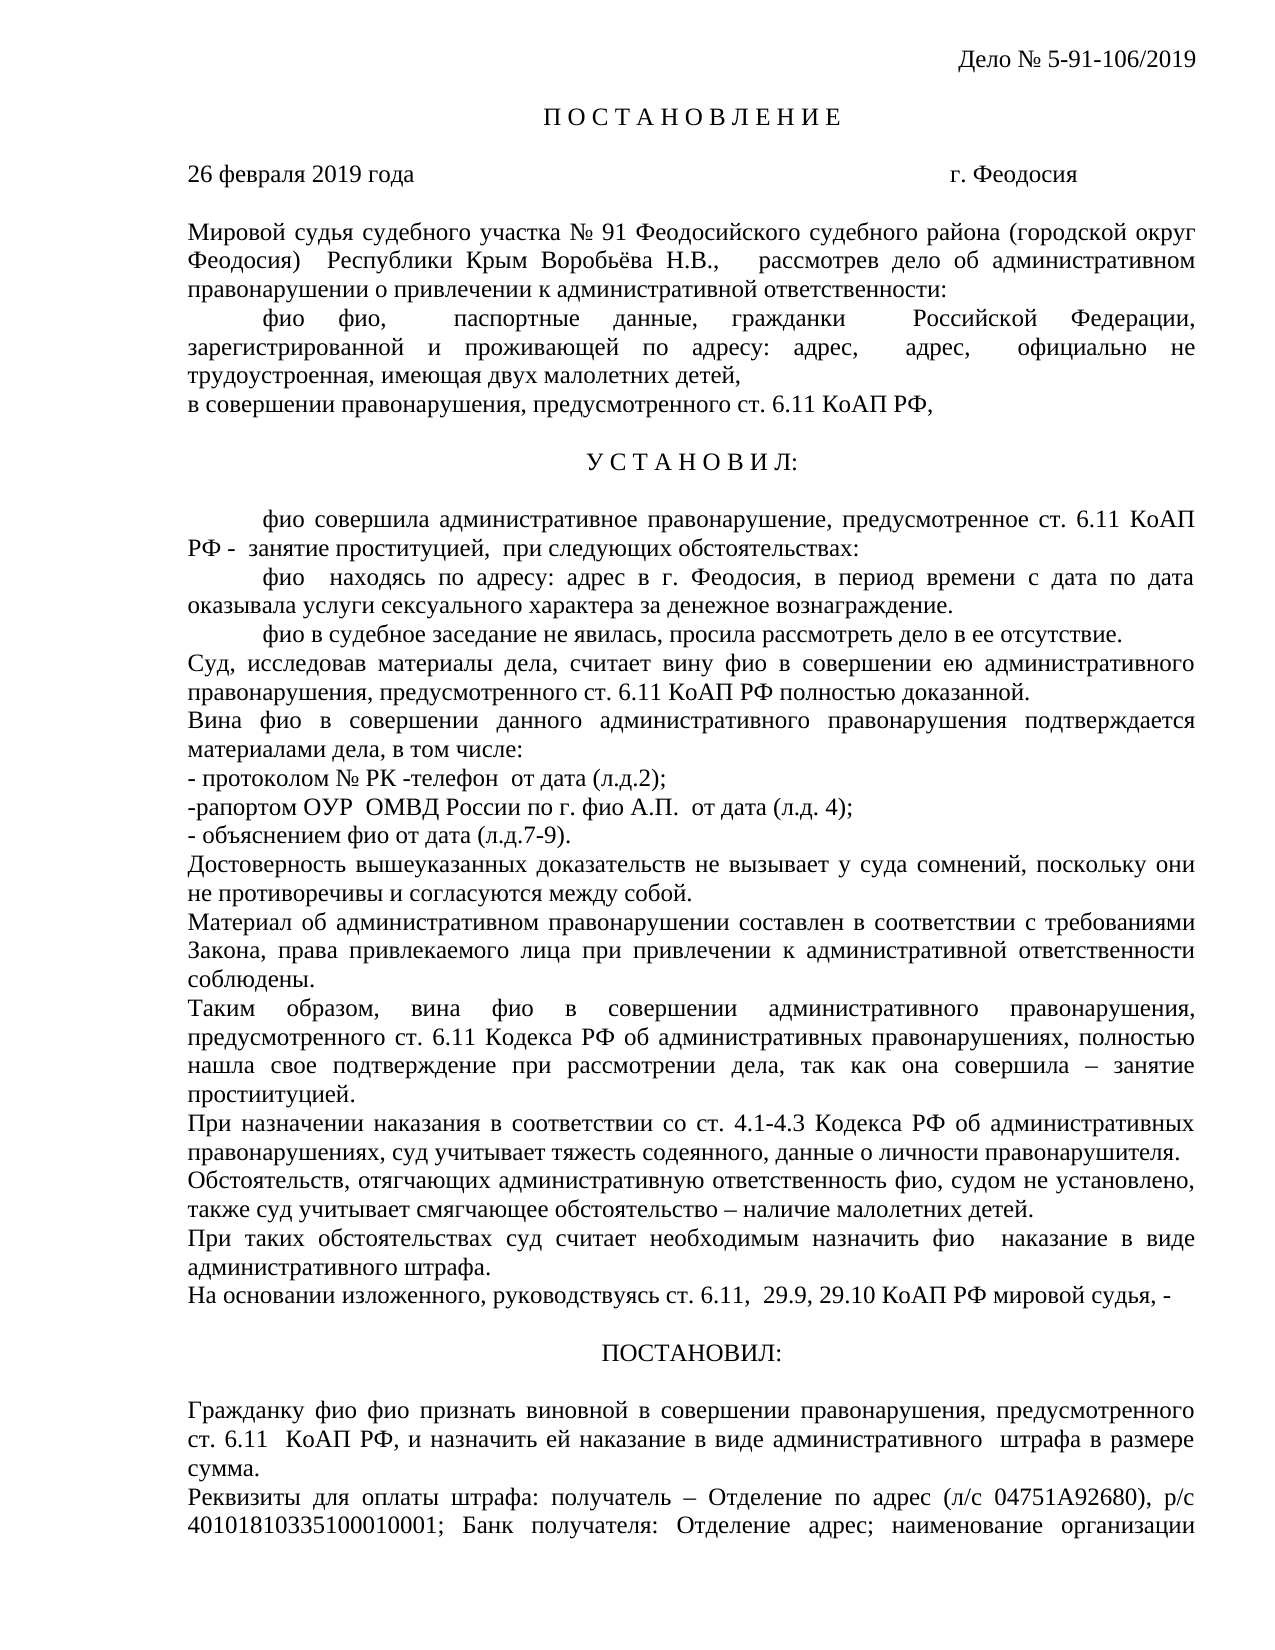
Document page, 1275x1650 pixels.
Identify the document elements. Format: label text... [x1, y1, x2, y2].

text Вина фио в совершении данного административного правонарушения подтверждается материалами дела, в том числе: [187, 706, 1196, 763]
text - протоколом № РК -телефон от дата (л.д.2); [187, 763, 1196, 792]
text У С Т А Н О В И Л: [187, 447, 1196, 476]
text фио в судебное заседание не явилась, просила рассмотреть дело в ее отсутствие. [187, 619, 1196, 648]
text П О С Т А Н О В Л Е Н И Е [187, 102, 1196, 131]
text Таким образом, вина фио в совершении административного правонарушения, предусмотренного ст. 6.11 Кодекса РФ об административных правонарушениях, полностью нашла свое подтверждение при рассмотрении дела, так как она совершила – занятие простиитуцией. [187, 993, 1196, 1108]
text Суд, исследовав материалы дела, считает вину фио в совершении ею административного правонарушения, предусмотренного ст. 6.11 КоАП РФ полностью доказанной. [187, 648, 1196, 706]
text Дело № 5-91-106/2019 [187, 44, 1196, 73]
text Обстоятельств, отягчающих административную ответственность фио, судом не установлено, также суд учитывает смягчающее обстоятельство – наличие малолетних детей. [187, 1166, 1196, 1223]
text 26 февраля 2019 года г. Феодосия [187, 159, 1196, 188]
text При назначении наказания в соответствии со ст. 4.1-4.3 Кодекса РФ об административных правонарушениях, суд учитывает тяжесть содеянного, данные о личности правонарушителя. [187, 1108, 1196, 1166]
text фио совершила административное правонарушение, предусмотренное ст. 6.11 КоАП РФ - занятие проституцией, при следующих обстоятельствах: [187, 504, 1196, 562]
text При таких обстоятельствах суд считает необходимым назначить фио наказание в виде административного штрафа. [187, 1223, 1196, 1281]
text - объяснением фио от дата (л.д.7-9). [187, 821, 1196, 849]
text Достоверность вышеуказанных доказательств не вызывает у суда сомнений, поскольку они не противоречивы и согласуются между собой. [187, 849, 1196, 907]
text ПОСТАНОВИЛ: [187, 1338, 1196, 1367]
text фио находясь по адресу: адрес в г. Феодосия, в период времени с дата по дата оказывала услуги сексуального характера за денежное вознаграждение. [187, 562, 1196, 619]
text в совершении правонарушения, предусмотренного ст. 6.11 КоАП РФ, [187, 389, 1196, 418]
text Мировой судья судебного участка № 91 Феодосийского судебного района (городской округ Феодосия) Республики Крым Воробьёва Н.В., рассмотрев дело об административном правонарушении о привлечении к административной ответственности: [187, 217, 1196, 303]
text фио фио, паспортные данные, гражданки Российской Федерации, зарегистрированной и проживающей по адресу: адрес, адрес, официально не трудоустроенная, имеющая двух малолетних детей, [187, 303, 1196, 389]
text Материал об административном правонарушении составлен в соответствии с требованиями Закона, права привлекаемого лица при привлечении к административной ответственности соблюдены. [187, 907, 1196, 993]
text На основании изложенного, руководствуясь ст. 6.11, 29.9, 29.10 КоАП РФ мировой судья, - [187, 1281, 1196, 1309]
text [187, 1482, 1196, 1539]
text -рапортом ОУР ОМВД России по г. фио А.П. от дата (л.д. 4); [187, 792, 1196, 821]
text Гражданку фио фио признать виновной в совершении правонарушения, предусмотренного ст. 6.11 КоАП РФ, и назначить ей наказание в виде административного штрафа в размере сумма. [187, 1396, 1196, 1482]
